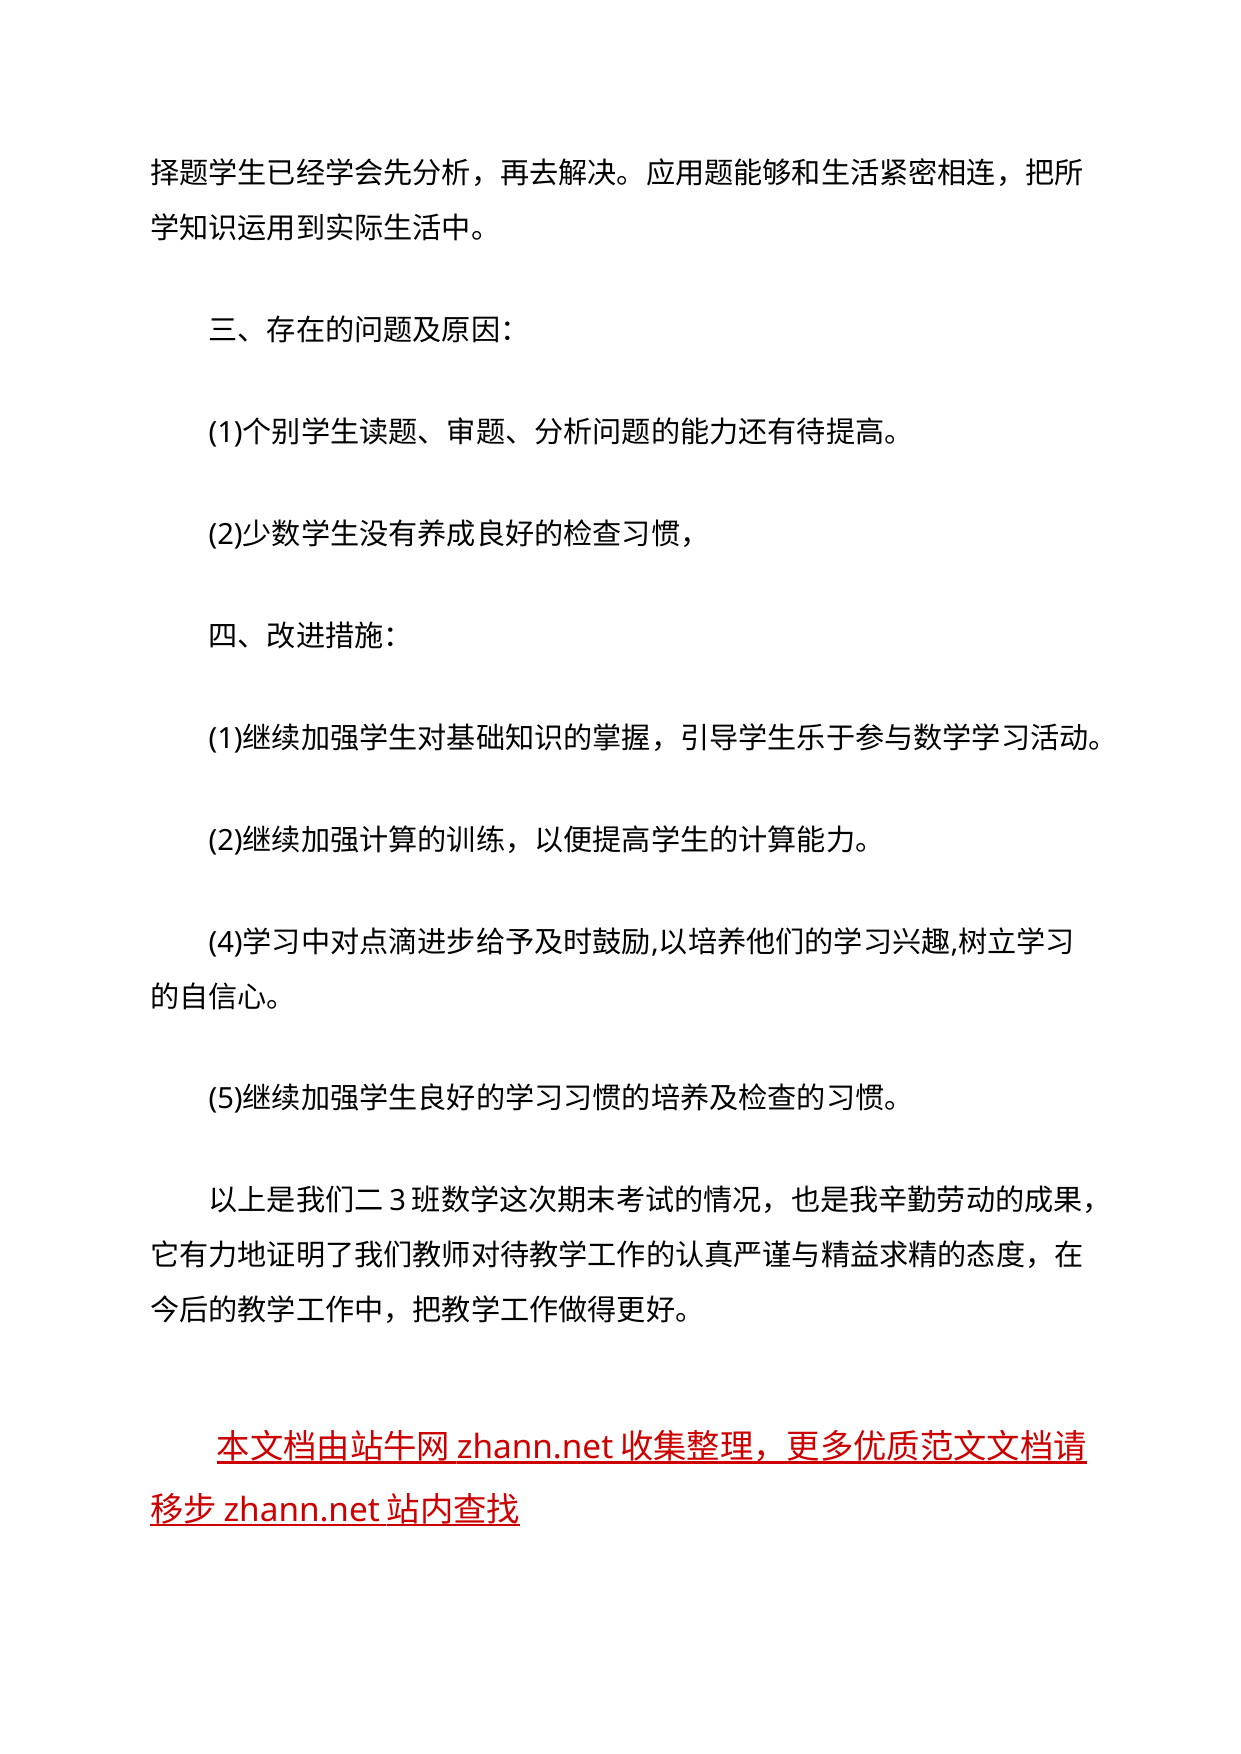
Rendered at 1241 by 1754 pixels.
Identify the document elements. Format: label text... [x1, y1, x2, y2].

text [150, 150, 1090, 247]
text (5)继续加强学生良好的学习习惯的培养及检查的习惯。 [150, 1075, 1090, 1117]
text (1)继续加强学生对基础知识的掌握，引导学生乐于参与数学学习活动。 [150, 714, 1090, 757]
text (4)学习中对点滴进步给予及时鼓励,以培养他们的学习兴趣,树立学习的自信心。 [150, 918, 1090, 1015]
text 本文档由站牛网zhann.net收集整理，更多优质范文文档请移步zhann.net站内查找 [150, 1420, 1090, 1531]
text 三、存在的问题及原因： [150, 307, 1090, 349]
text 四、改进措施： [150, 612, 1090, 655]
text (2)继续加强计算的训练，以便提高学生的计算能力。 [150, 816, 1090, 858]
text 以上是我们二3班数学这次期末考试的情况，也是我辛勤劳动的成果，它有力地证明了我们教师对待教学工作的认真严谨与精益求精的态度，在今后的教学工作中，把教学工作做得更好。 [150, 1177, 1090, 1329]
text (2)少数学生没有养成良好的检查习惯， [150, 510, 1090, 553]
text (1)个别学生读题、审题、分析问题的能力还有待提高。 [150, 408, 1090, 451]
